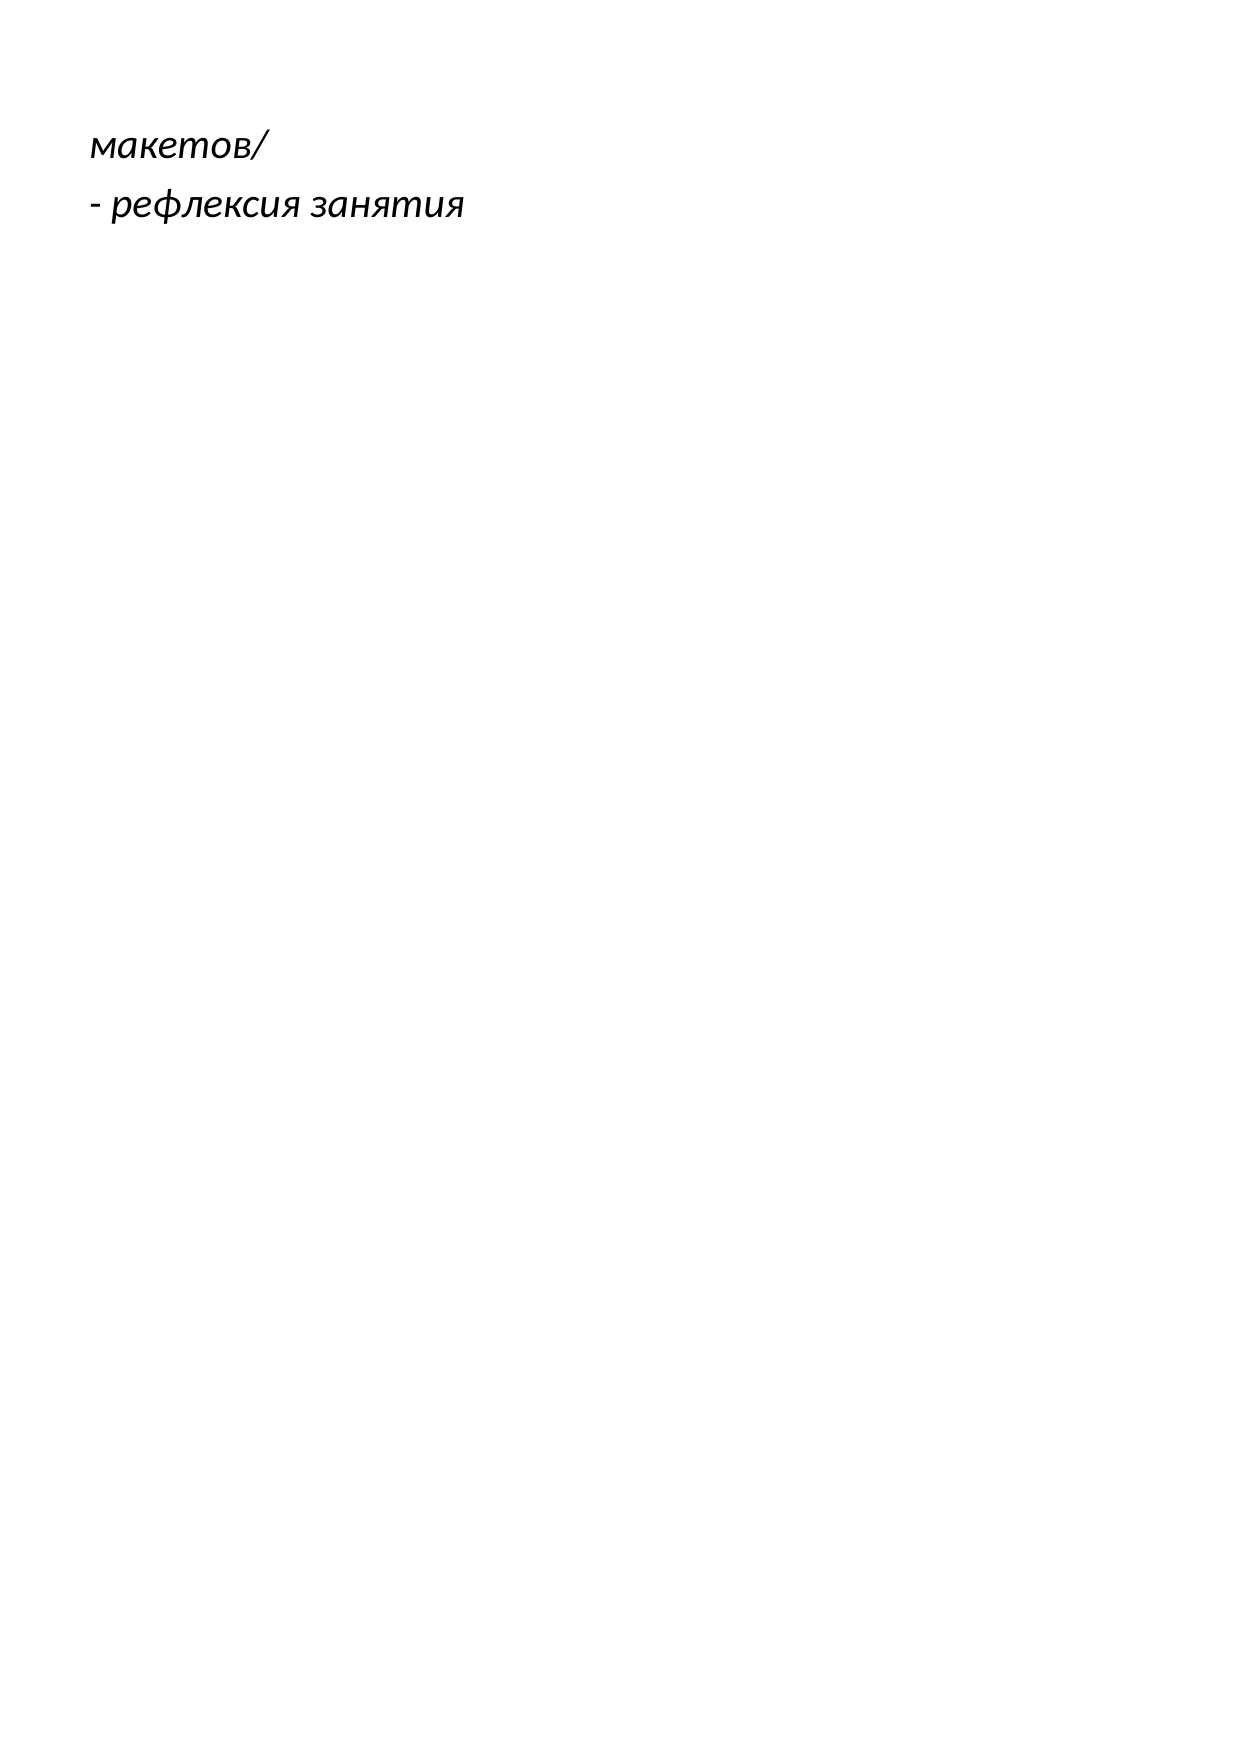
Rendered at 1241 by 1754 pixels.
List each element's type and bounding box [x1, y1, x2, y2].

text [89, 118, 1152, 227]
